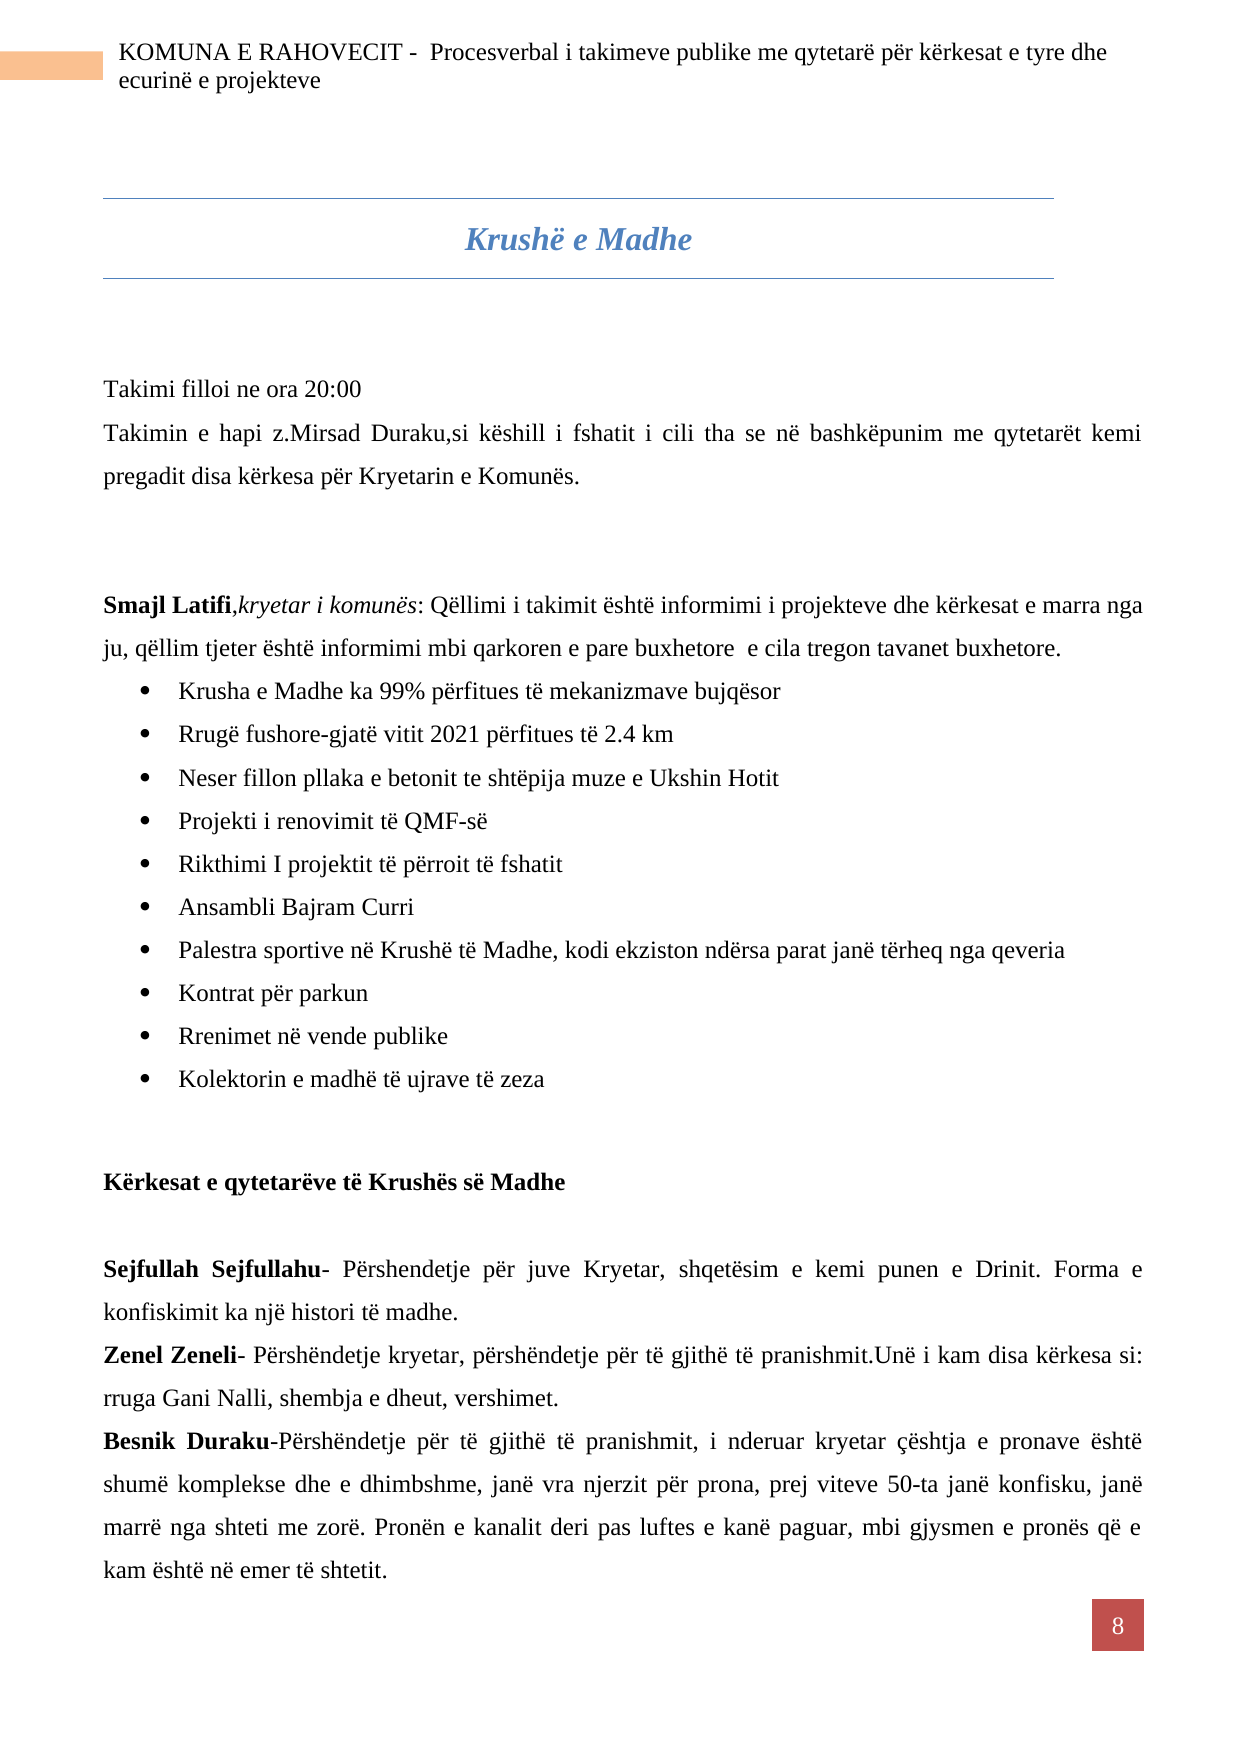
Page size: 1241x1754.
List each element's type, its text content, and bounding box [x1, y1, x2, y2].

list Palestra sportive në Krushë të Madhe, kodi ekziston ndërsa parat janë tërheq nga qeveria [141, 935, 1144, 964]
text Sejfullah Sejfullahu- Përshendetje për juve Kryetar, shqetësim e kemi punen e Drinit. Forma e konfiskimit ka një histori të madhe. [103, 1254, 1144, 1326]
list Kontrat për parkun [141, 978, 1144, 1007]
list Rikthimi I projektit të përroit të fshatit [141, 849, 1144, 878]
list Rrenimet në vende publike [141, 1021, 1144, 1050]
text Krushë e Madhe [103, 199, 1054, 278]
text Kërkesat e qytetarëve të Krushës së Madhe [103, 1167, 1144, 1196]
list Projekti i renovimit të QMF-së [141, 806, 1144, 834]
list Ansambli Bajram Curri [141, 892, 1144, 921]
text Takimi filloi ne ora 20:00 [103, 374, 1144, 403]
list Neser fillon pllaka e betonit te shtëpija muze e Ukshin Hotit [141, 763, 1144, 791]
list Rrugë fushore-gjatë vitit 2021 përfitues të 2.4 km [141, 719, 1144, 748]
text Takimin e hapi z.Mirsad Duraku,si këshill i fshatit i cili tha se në bashkëpunim me qytetarët kemi pregadit disa kërkesa për Kryetarin e Komunës. [103, 418, 1144, 489]
list Krusha e Madhe ka 99% përfitues të mekanizmave bujqësor [141, 676, 1144, 705]
text Besnik Duraku-Përshëndetje për të gjithë të pranishmit, i nderuar kryetar çështja e pronave është shumë komplekse dhe e dhimbshme, janë vra njerzit për prona, prej viteve 50-ta janë konfisku, janë marrë nga shteti me zorë. Pronën e kanalit deri pas luftes e kanë paguar, mbi gjysmen e pronës që e kam është në emer të shtetit. [103, 1426, 1144, 1584]
text Zenel Zeneli- Përshëndetje kryetar, përshëndetje për të gjithë të pranishmit.Unë i kam disa kërkesa si: rruga Gani Nalli, shembja e dheut, vershimet. [103, 1340, 1144, 1412]
text Smajl Latifi,kryetar i komunës: Qëllimi i takimit është informimi i projekteve dhe kërkesat e marra nga ju, qëllim tjeter është informimi mbi qarkoren e pare buxhetore e cila tregon tavanet buxhetore. [103, 590, 1144, 662]
list Kolektorin e madhë të ujrave të zeza [141, 1064, 1144, 1093]
